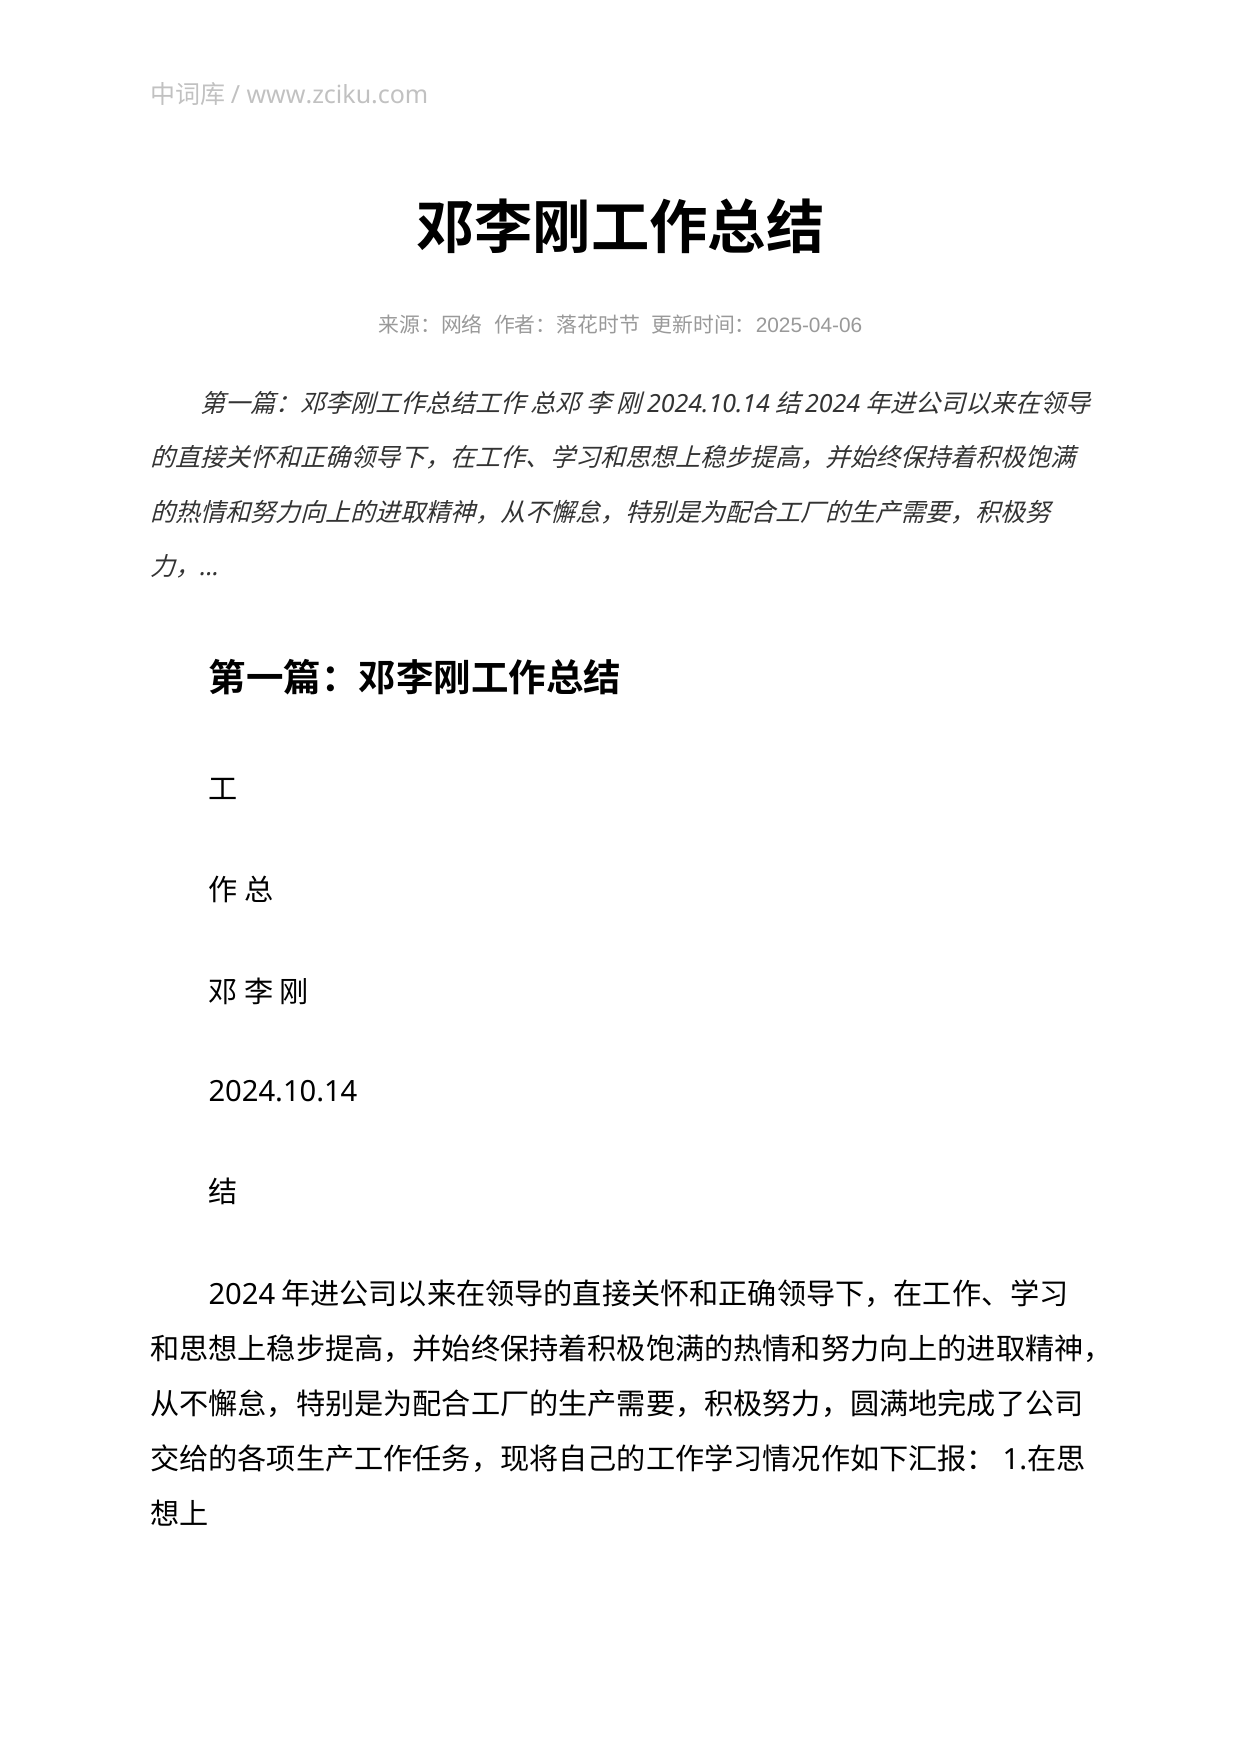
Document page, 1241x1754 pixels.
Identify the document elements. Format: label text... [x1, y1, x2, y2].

text 第一篇：邓李刚工作总结工作 总邓 李 刚2024.10.14结2024年进公司以来在领导的直接关怀和正确领导下，在工作、学习和思想上稳步提高，并始终保持着积极饱满的热情和努力向上的进取精神，从不懈怠，特别是为配合工厂的生产需要，积极努力，... [150, 383, 1090, 583]
text 邓 李 刚 [150, 969, 1090, 1011]
text 第一篇：邓李刚工作总结 [150, 648, 1090, 702]
subtitle 邓李刚工作总结 [150, 181, 1090, 266]
text 工 [150, 765, 1090, 807]
text 2024.10.14 [150, 1071, 1090, 1110]
text 结 [150, 1169, 1090, 1211]
text 来源：网络 作者：落花时节 更新时间：2025-04-06 [150, 313, 1090, 337]
text 2024年进公司以来在领导的直接关怀和正确领导下，在工作、学习和思想上稳步提高，并始终保持着积极饱满的热情和努力向上的进取精神，从不懈怠，特别是为配合工厂的生产需要，积极努力，圆满地完成了公司交给的各项生产工作任务，现将自己的工作学习情况作如下汇报： 1.在思想上 [150, 1271, 1090, 1533]
text 作 总 [150, 867, 1090, 909]
